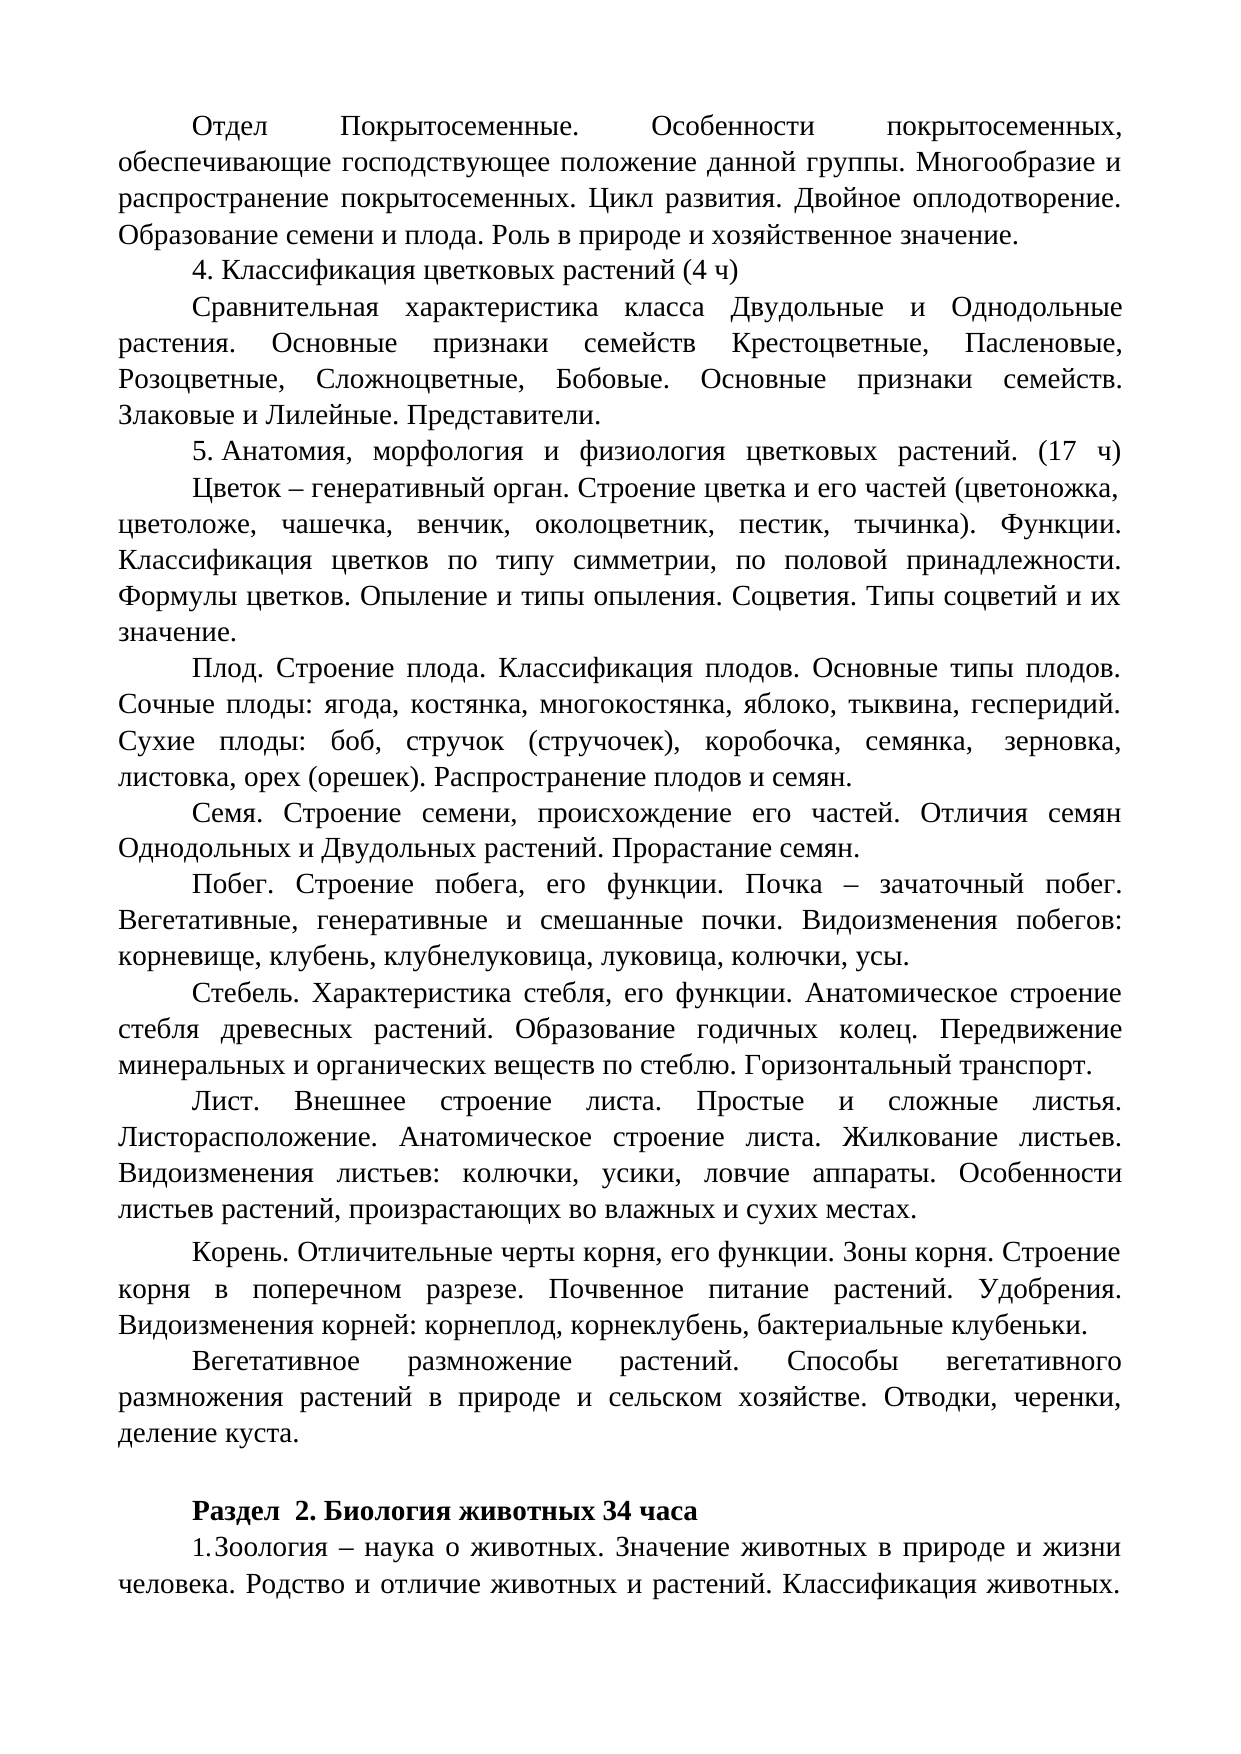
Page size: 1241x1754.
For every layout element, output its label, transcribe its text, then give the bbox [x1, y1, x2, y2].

text Вегетативное размножение растений. Способы вегетативного размножения растений в природе и сельском хозяйстве. Отводки, черенки, деление куста. [118, 1343, 1122, 1449]
text Раздел 2. Биология животных 34 часа [192, 1493, 1151, 1527]
text Стебель. Характеристика стебля, его функции. Анатомическое строение стебля древесных растений. Образование годичных колец. Передвижение минеральных и органических веществ по стеблю. Горизонтальный транспорт. [118, 975, 1122, 1081]
list Анатомия, морфология и физиология цветковых растений. (17 ч) Цветок – генеративный орган. Строение цветка и его частей (цветоножка, [192, 433, 1122, 503]
text Побег. Строение побега, его функции. Почка – зачаточный побег. Вегетативные, генеративные и смешанные почки. Видоизменения побегов: корневище, клубень, клубнелуковица, луковица, колючки, усы. [118, 866, 1122, 972]
text цветоложе, чашечка, венчик, околоцветник, пестик, тычинка). Функции. Классификация цветков по типу симметрии, по половой принадлежности. Формулы цветков. Опыление и типы опыления. Соцветия. Типы соцветий и их значение. [118, 506, 1122, 648]
text Сравнительная характеристика класса Двудольные и Однодольные растения. Основные признаки семейств Крестоцветные, Пасленовые, Розоцветные, Сложноцветные, Бобовые. Основные признаки семейств. Злаковые и Лилейные. Представители. [118, 289, 1123, 431]
text Корень. Отличительные черты корня, его функции. Зоны корня. Строение корня в поперечном разрезе. Почвенное питание растений. Удобрения. Видоизменения корней: корнеплод, корнеклубень, бактериальные клубеньки. [118, 1234, 1122, 1340]
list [118, 1529, 1122, 1599]
list Классификация цветковых растений (4 ч) [192, 253, 1151, 286]
text Лист. Внешнее строение листа. Простые и сложные листья. Листорасположение. Анатомическое строение листа. Жилкование листьев. Видоизменения листьев: колючки, усики, ловчие аппараты. Особенности листьев растений, произрастающих во влажных и сухих местах. [118, 1083, 1122, 1225]
text Отдел Покрытосеменные. Особенности покрытосеменных, обеспечивающие господствующее положение данной группы. Многообразие и распространение покрытосеменных. Цикл развития. Двойное оплодотворение. Образование семени и плода. Роль в природе и хозяйственное значение. [118, 108, 1122, 250]
text Плод. Строение плода. Классификация плодов. Основные типы плодов. Сочные плоды: ягода, костянка, многокостянка, яблоко, тыквина, гесперидий. Сухие плоды: боб, стручок (стручочек), коробочка, семянка, зерновка, листовка, орех (орешек). Распространение плодов и семян. [118, 650, 1122, 792]
text Семя. Строение семени, происхождение его частей. Отличия семян Однодольных и Двудольных растений. Прорастание семян. [118, 795, 1122, 864]
